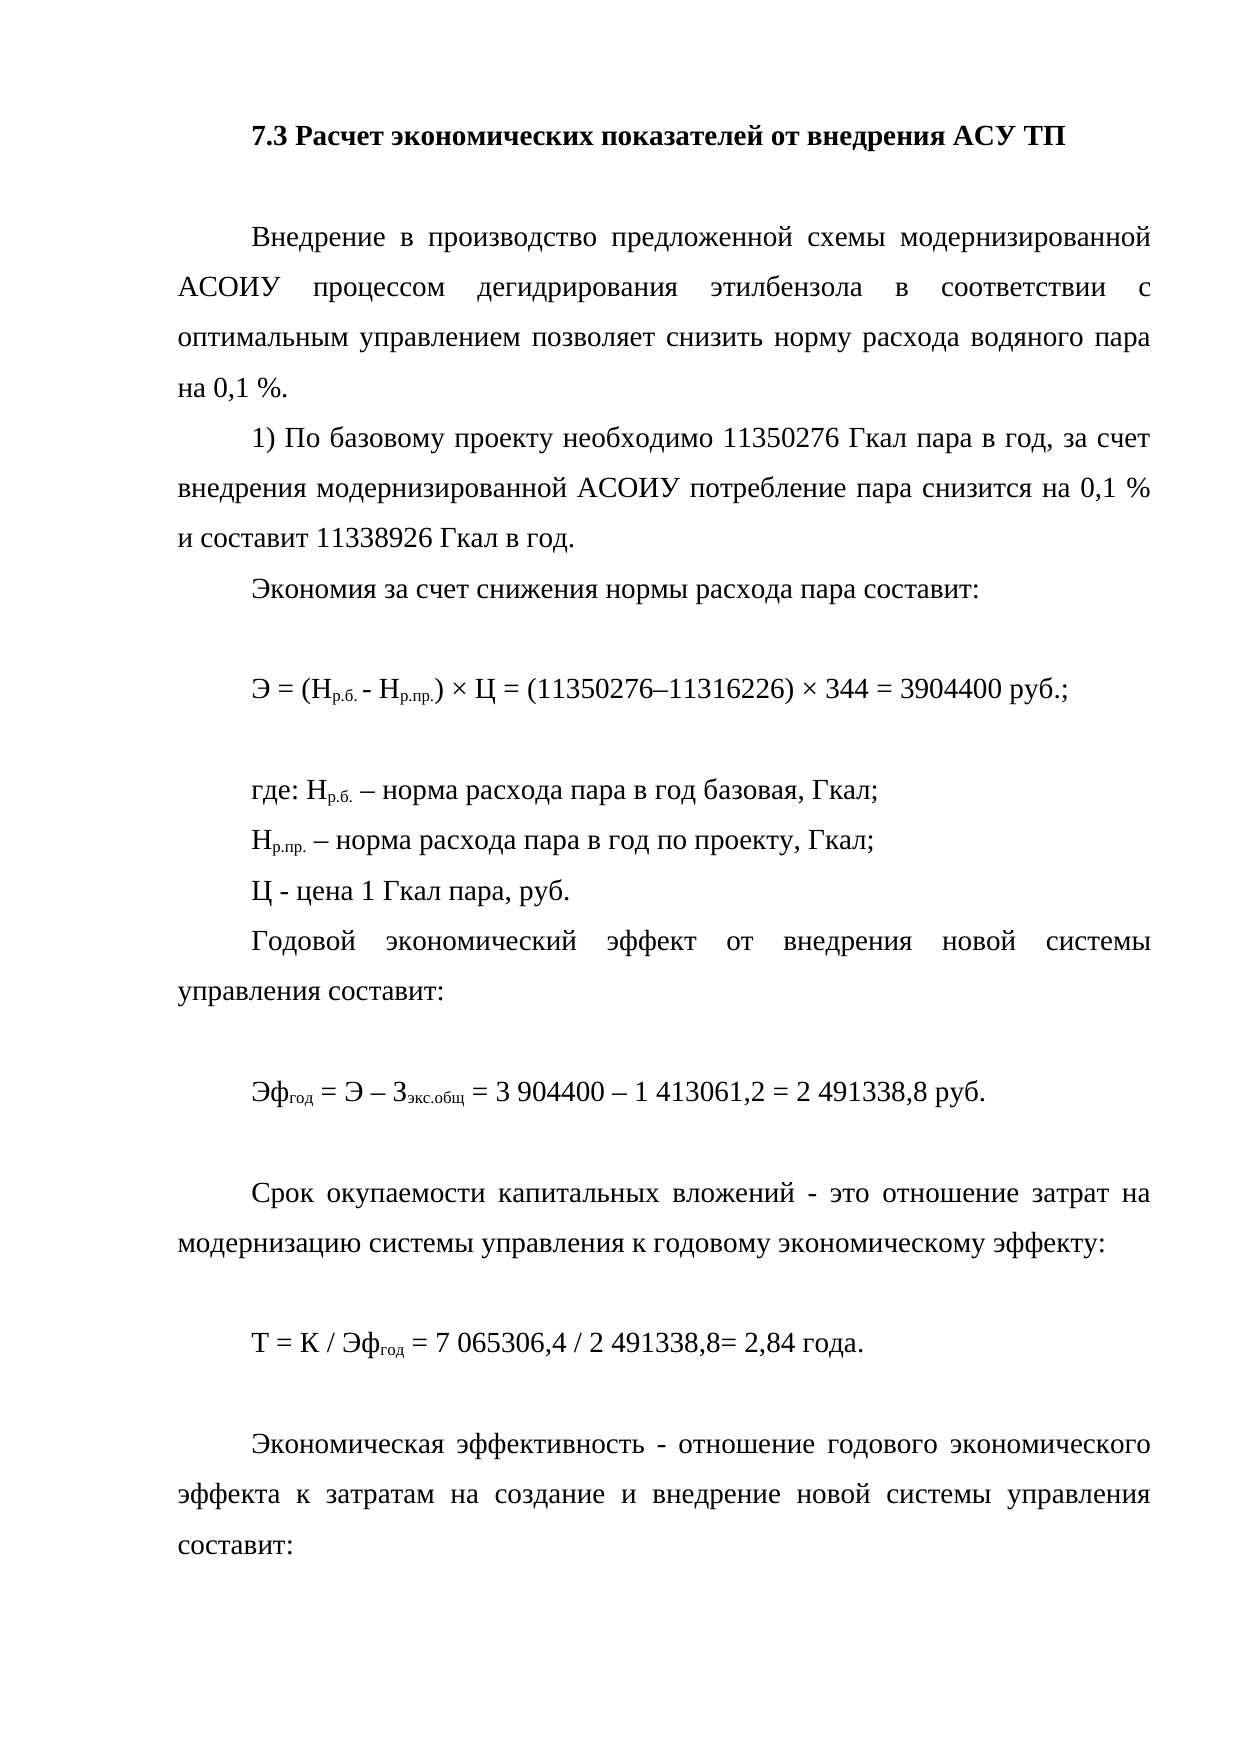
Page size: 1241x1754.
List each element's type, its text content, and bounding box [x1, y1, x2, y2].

text Срок окупаемости капитальных вложений - это отношение затрат на модернизацию системы управления к годовому экономическому эффекту: [177, 1175, 1152, 1258]
text Нр.пр. – норма расхода пара в год по проекту, Гкал; [177, 822, 1152, 856]
text 7.3 Расчет экономических показателей от внедрения АСУ ТП [177, 118, 1152, 152]
text где: Нр.б. – норма расхода пара в год базовая, Гкал; [177, 772, 1152, 806]
text Экономия за счет снижения нормы расхода пара составит: [177, 571, 1152, 604]
text Экономическая эффективность - отношение годового экономического эффекта к затратам на создание и внедрение новой системы управления составит: [177, 1426, 1152, 1560]
text Э = (Нр.б. - Нр.пр.) × Ц = (11350276–11316226) × 344 = 3904400 руб.; [177, 672, 1152, 705]
text Внедрение в производство предложенной схемы модернизированной АСОИУ процессом дегидрирования этилбензола в соответствии с оптимальным управлением позволяет снизить норму расхода водяного пара на 0,1 %. [177, 219, 1152, 403]
text 1) По базовому проекту необходимо 11350276 Гкал пара в год, за счет внедрения модернизированной АСОИУ потребление пара снизится на 0,1 % и составит 11338926 Гкал в год. [177, 420, 1152, 554]
text Т = К / Эфгод = 7 065306,4 / 2 491338,8= 2,84 года. [177, 1326, 1152, 1359]
text Эфгод = Э – Зэкс.общ = 3 904400 – 1 413061,2 = 2 491338,8 руб. [177, 1074, 1152, 1108]
text Ц - цена 1 Гкал пара, руб. [177, 873, 1152, 906]
text Годовой экономический эффект от внедрения новой системы управления составит: [177, 923, 1152, 1007]
